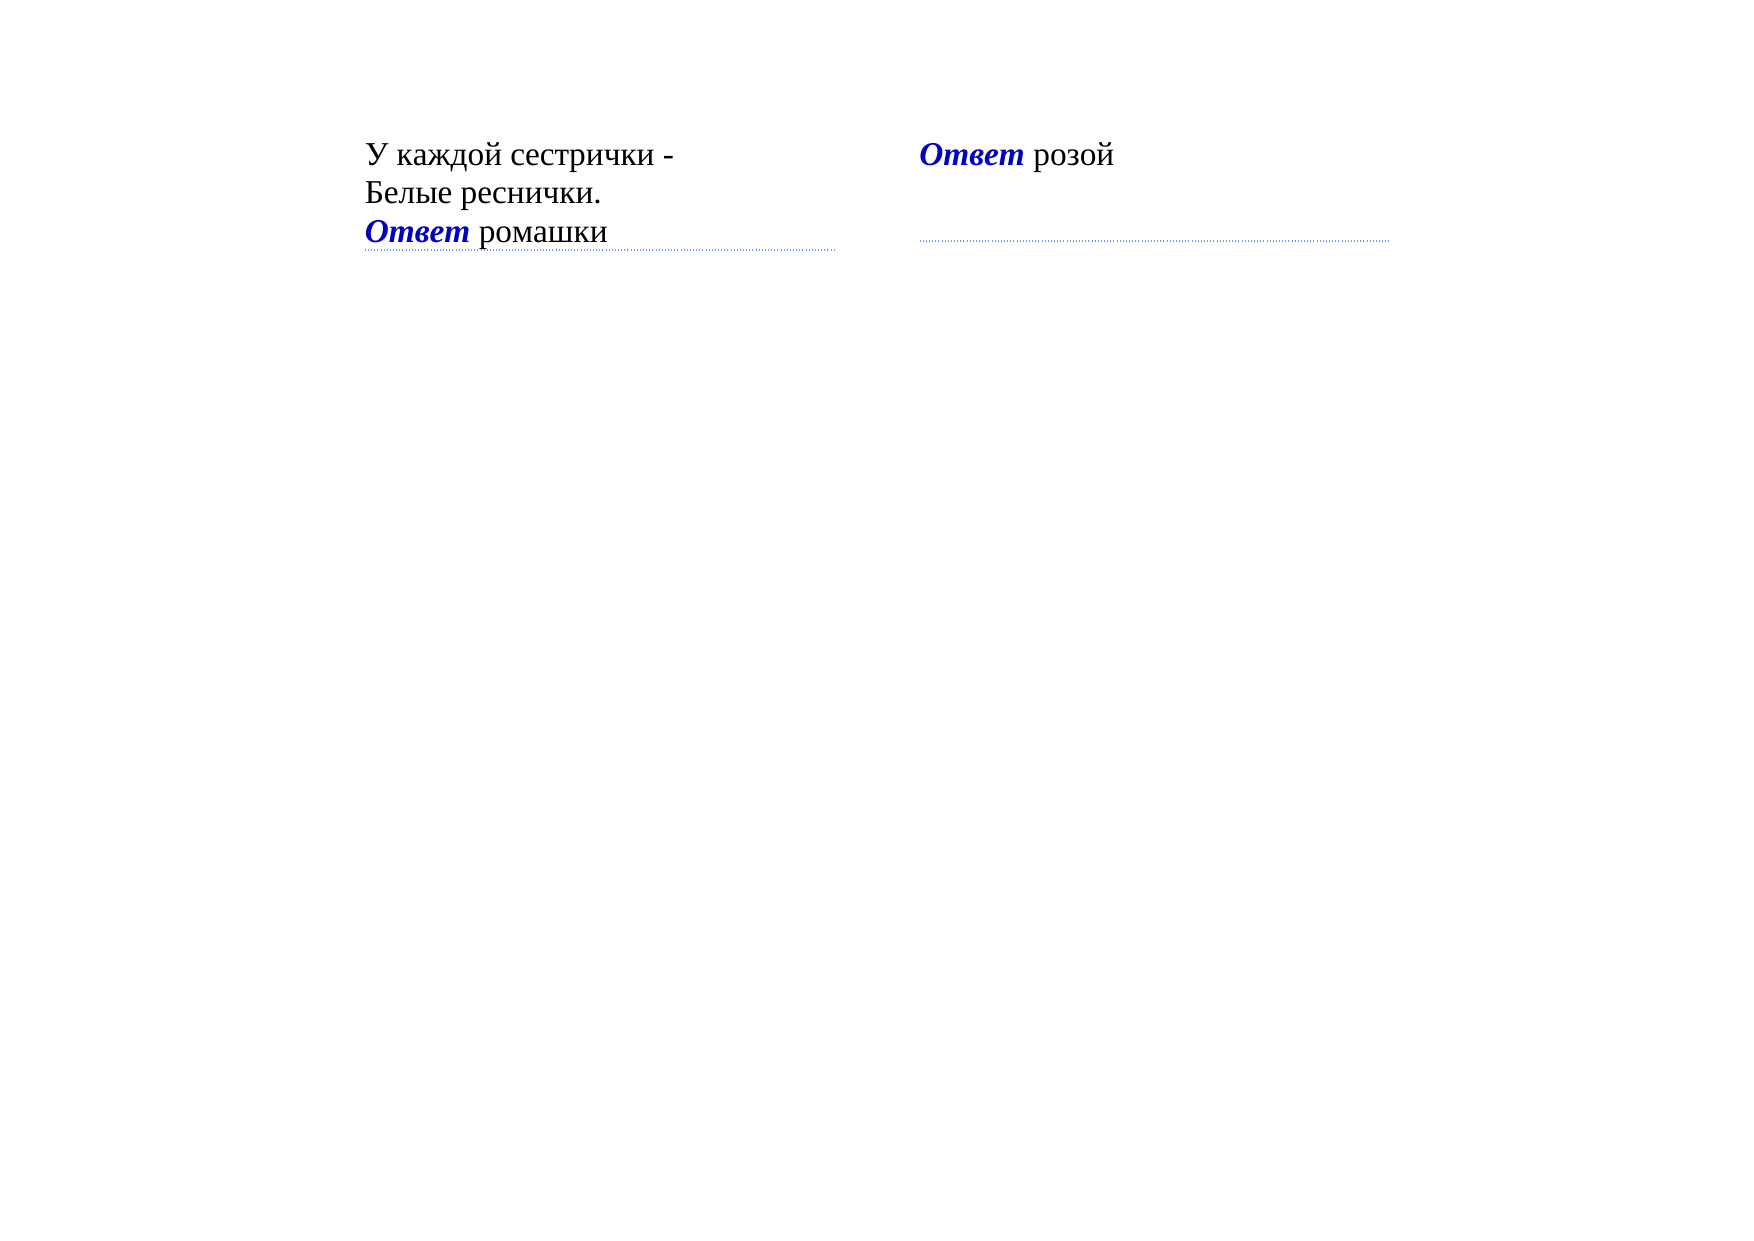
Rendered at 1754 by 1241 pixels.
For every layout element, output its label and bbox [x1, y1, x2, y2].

table_cell [118, 104, 1636, 252]
